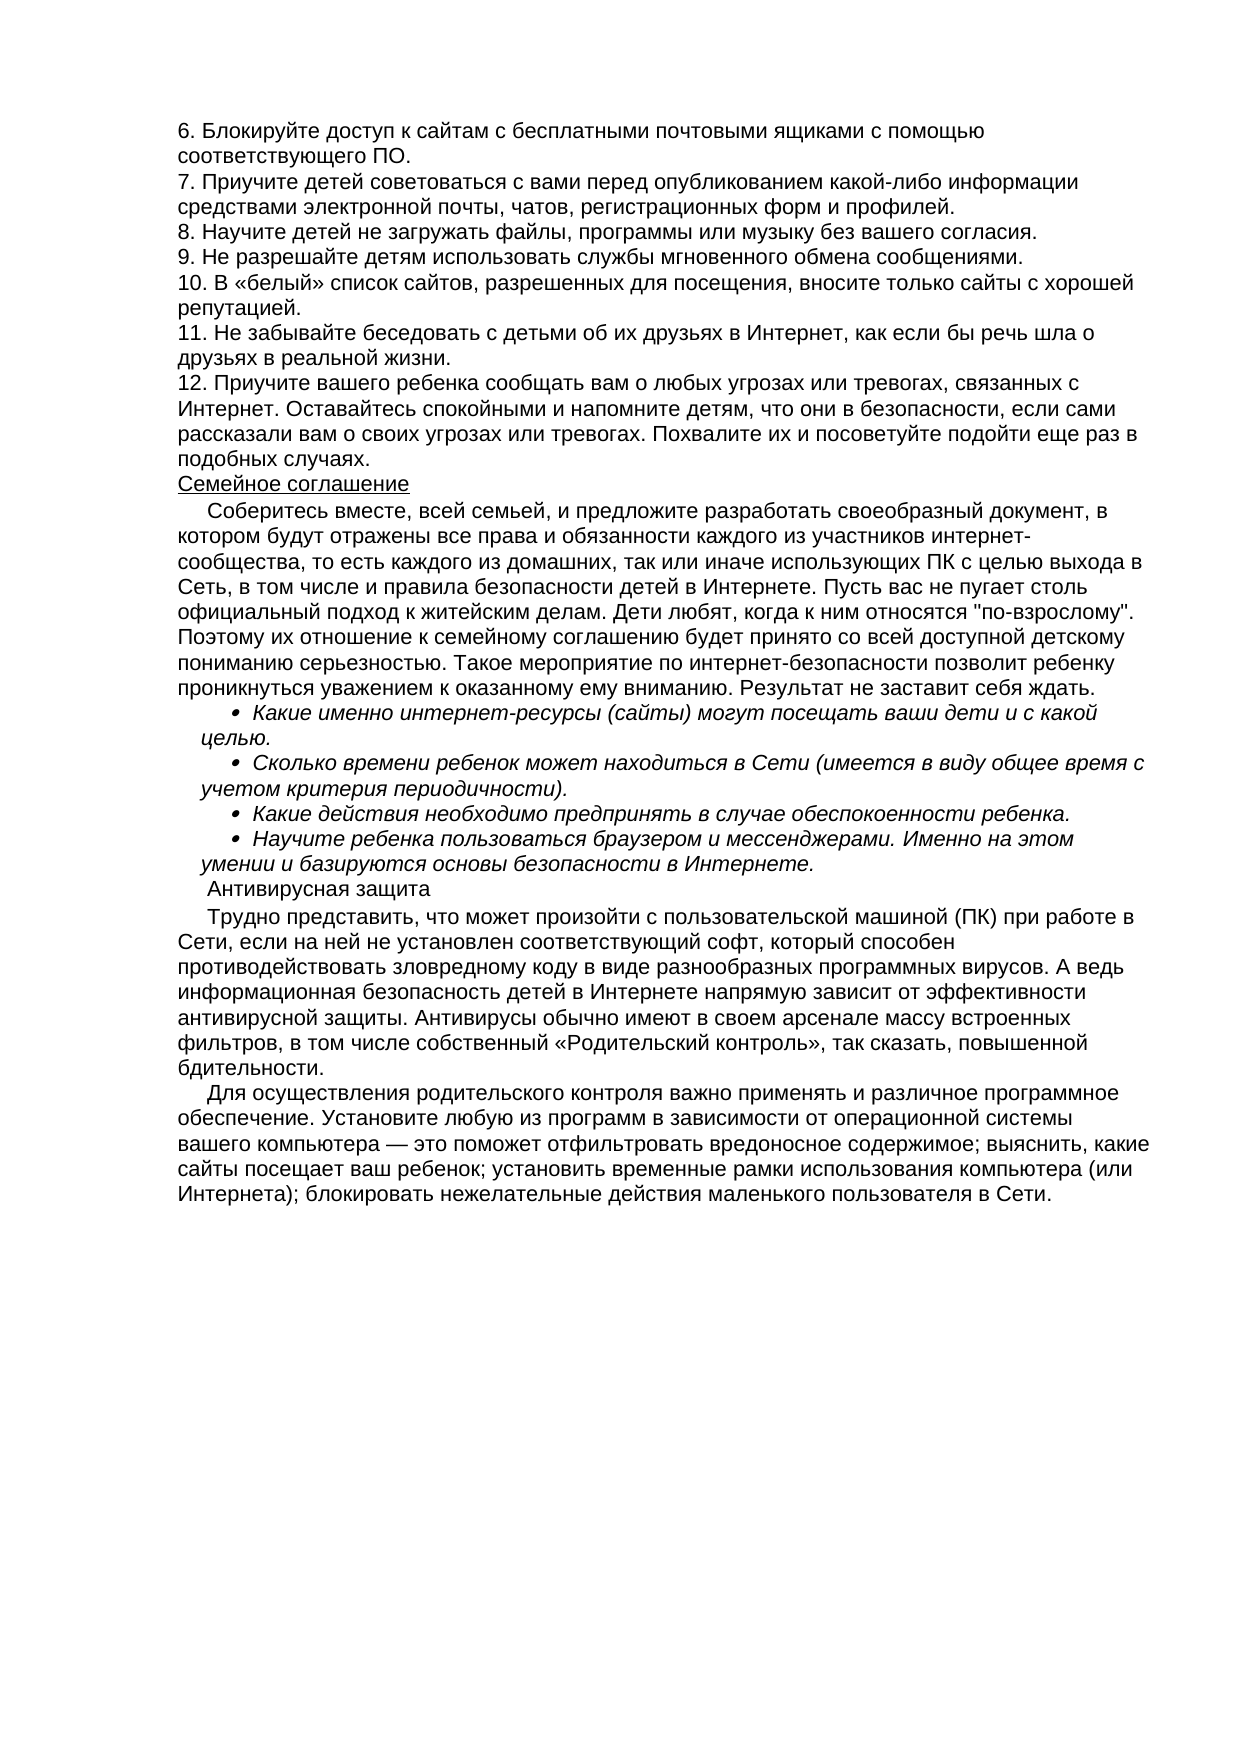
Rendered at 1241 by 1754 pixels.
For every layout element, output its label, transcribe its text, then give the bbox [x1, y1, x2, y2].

subtitle Антивирусная защита [177, 876, 1152, 902]
text Соберитесь вместе, всей семьей, и предложите разработать своеобразный документ, в котором будут отражены все права и обязанности каждого из участников интернет-сообщества, то есть каждого из домашних, так или иначе использующих ПК с целью выхода в Сеть, в том числе и правила безопасности детей в Интернете. Пусть вас не пугает столь официальный подход к житейским делам. Дети любят, когда к ним относятся "по-взрослому". Поэтому их отношение к семейному соглашению будет принято со всей доступной детскому пониманию серьезностью. Такое мероприятие по интернет-безопасности позволит ребенку проникнуться уважением к оказанному ему вниманию. Результат не заставит себя ждать. [177, 498, 1152, 700]
text Трудно представить, что может произойти с пользовательской машиной (ПК) при работе в Сети, если на ней не установлен соответствующий софт, который способен противодействовать зловредному коду в виде разнообразных программных вирусов. А ведь информационная безопасность детей в Интернете напрямую зависит от эффективности антивирусной защиты. Антивирусы обычно имеют в своем арсенале массу встроенных фильтров, в том числе собственный «Родительский контроль», так сказать, повышенной бдительности. [177, 903, 1152, 1080]
list Научите ребенка пользоваться браузером и мессенджерами. Именно на этом умении и базируются основы безопасности в Интернете. [201, 826, 1152, 876]
subtitle Семейное соглашение [177, 471, 1152, 496]
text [177, 118, 1152, 471]
list Какие действия необходимо предпринять в случае обеспокоенности ребенка. [201, 801, 1152, 826]
list Какие именно интернет-ресурсы (сайты) могут посещать ваши дети и с какой целью. [201, 700, 1152, 750]
list Сколько времени ребенок может находиться в Сети (имеется в виду общее время с учетом критерия периодичности). [201, 750, 1152, 801]
text Для осуществления родительского контроля важно применять и различное программное обеспечение. Установите любую из программ в зависимости от операционной системы вашего компьютера — это поможет отфильтровать вредоносное содержимое; выяснить, какие сайты посещает ваш ребенок; установить временные рамки использования компьютера (или Интернета); блокировать нежелательные действия маленького пользователя в Сети. [177, 1080, 1152, 1206]
